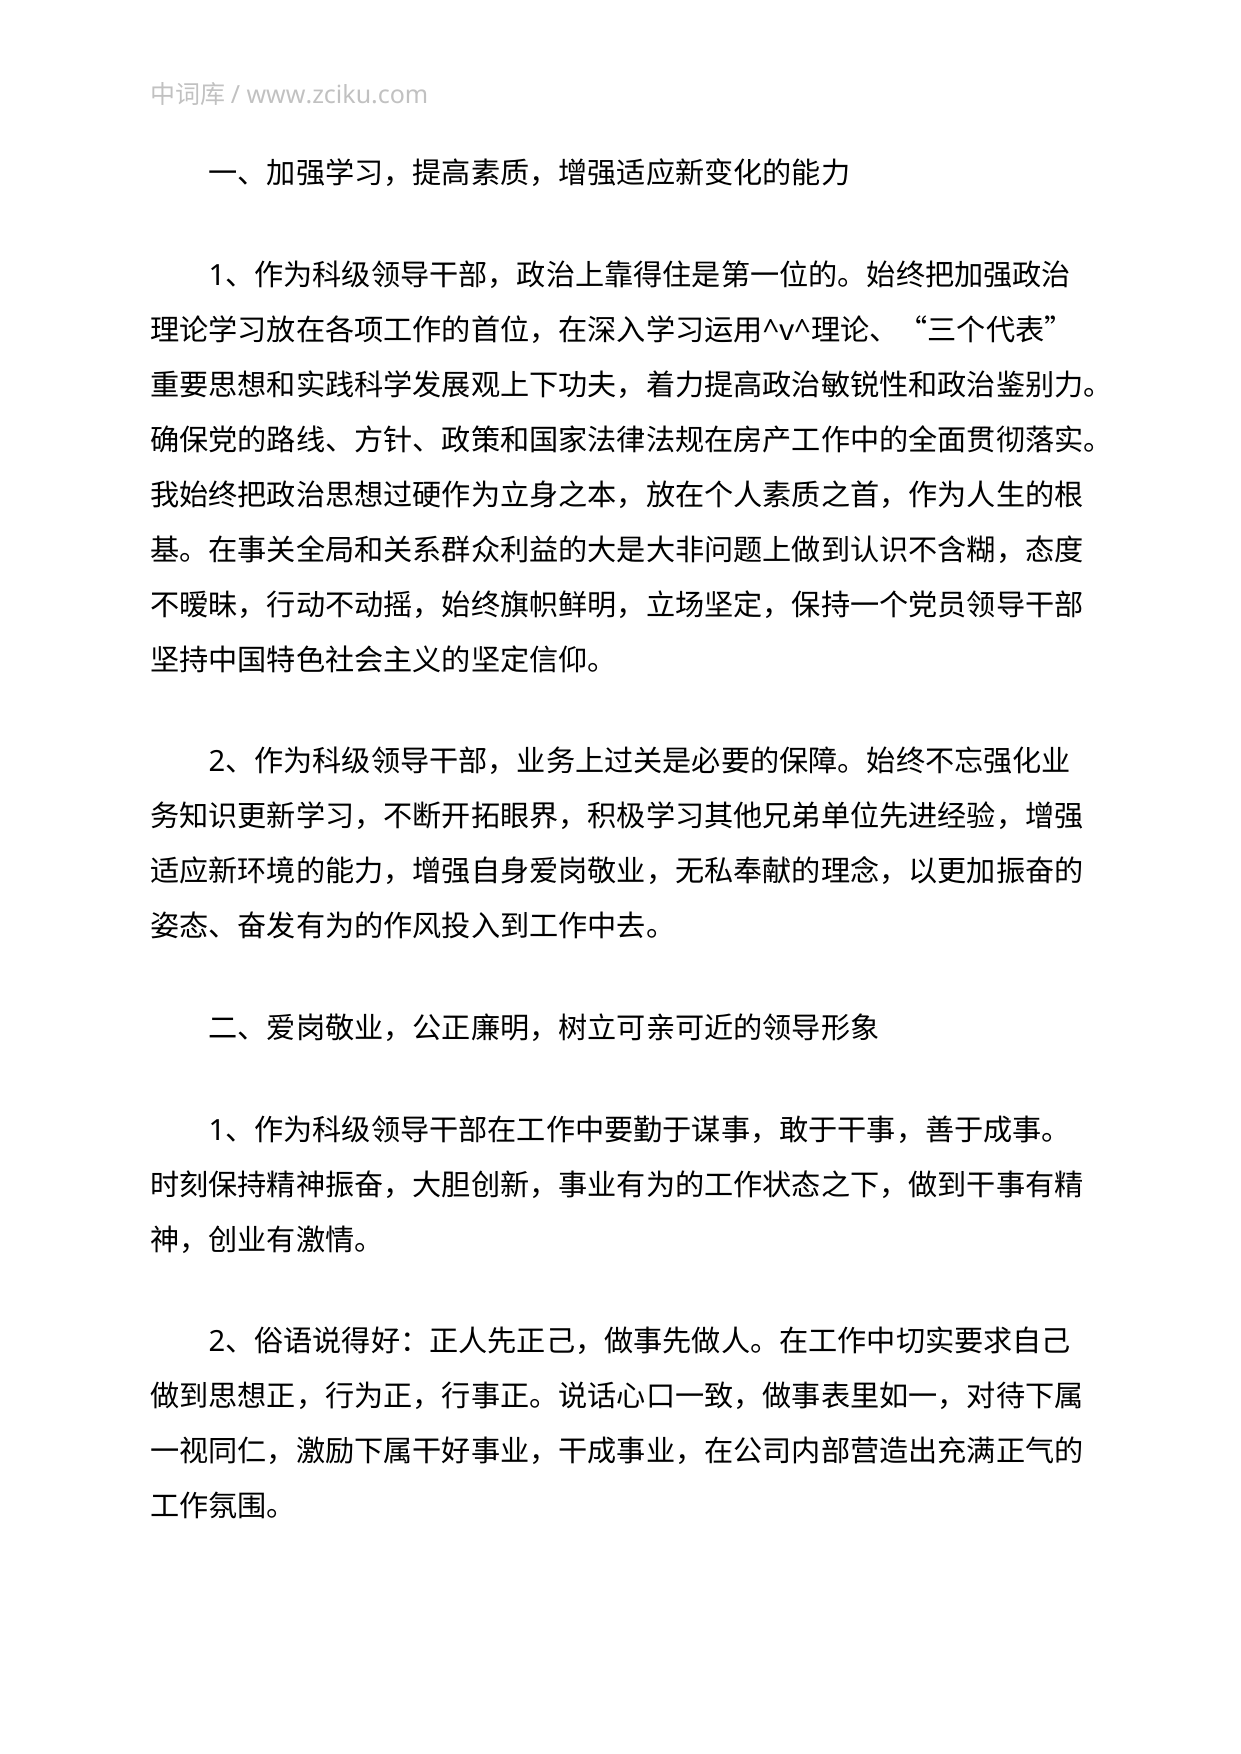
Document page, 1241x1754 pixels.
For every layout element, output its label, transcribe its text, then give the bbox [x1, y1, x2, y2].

text 2、作为科级领导干部，业务上过关是必要的保障。始终不忘强化业务知识更新学习，不断开拓眼界，积极学习其他兄弟单位先进经验，增强适应新环境的能力，增强自身爱岗敬业，无私奉献的理念，以更加振奋的姿态、奋发有为的作风投入到工作中去。 [150, 738, 1090, 945]
text 1、作为科级领导干部在工作中要勤于谋事，敢于干事，善于成事。时刻保持精神振奋，大胆创新，事业有为的工作状态之下，做到干事有精神，创业有激情。 [150, 1106, 1090, 1258]
text 1、作为科级领导干部，政治上靠得住是第一位的。始终把加强政治理论学习放在各项工作的首位，在深入学习运用^v^理论、“三个代表”重要思想和实践科学发展观上下功夫，着力提高政治敏锐性和政治鉴别力。确保党的路线、方针、政策和国家法律法规在房产工作中的全面贯彻落实。我始终把政治思想过硬作为立身之本，放在个人素质之首，作为人生的根基。在事关全局和关系群众利益的大是大非问题上做到认识不含糊，态度不暧昧，行动不动摇，始终旗帜鲜明，立场坚定，保持一个党员领导干部坚持中国特色社会主义的坚定信仰。 [150, 252, 1090, 678]
text 2、俗语说得好：正人先正己，做事先做人。在工作中切实要求自己做到思想正，行为正，行事正。说话心口一致，做事表里如一，对待下属一视同仁，激励下属干好事业，干成事业，在公司内部营造出充满正气的工作氛围。 [150, 1318, 1090, 1525]
text 二、爱岗敬业，公正廉明，树立可亲可近的领导形象 [150, 1004, 1090, 1047]
text 一、加强学习，提高素质，增强适应新变化的能力 [150, 150, 1090, 192]
